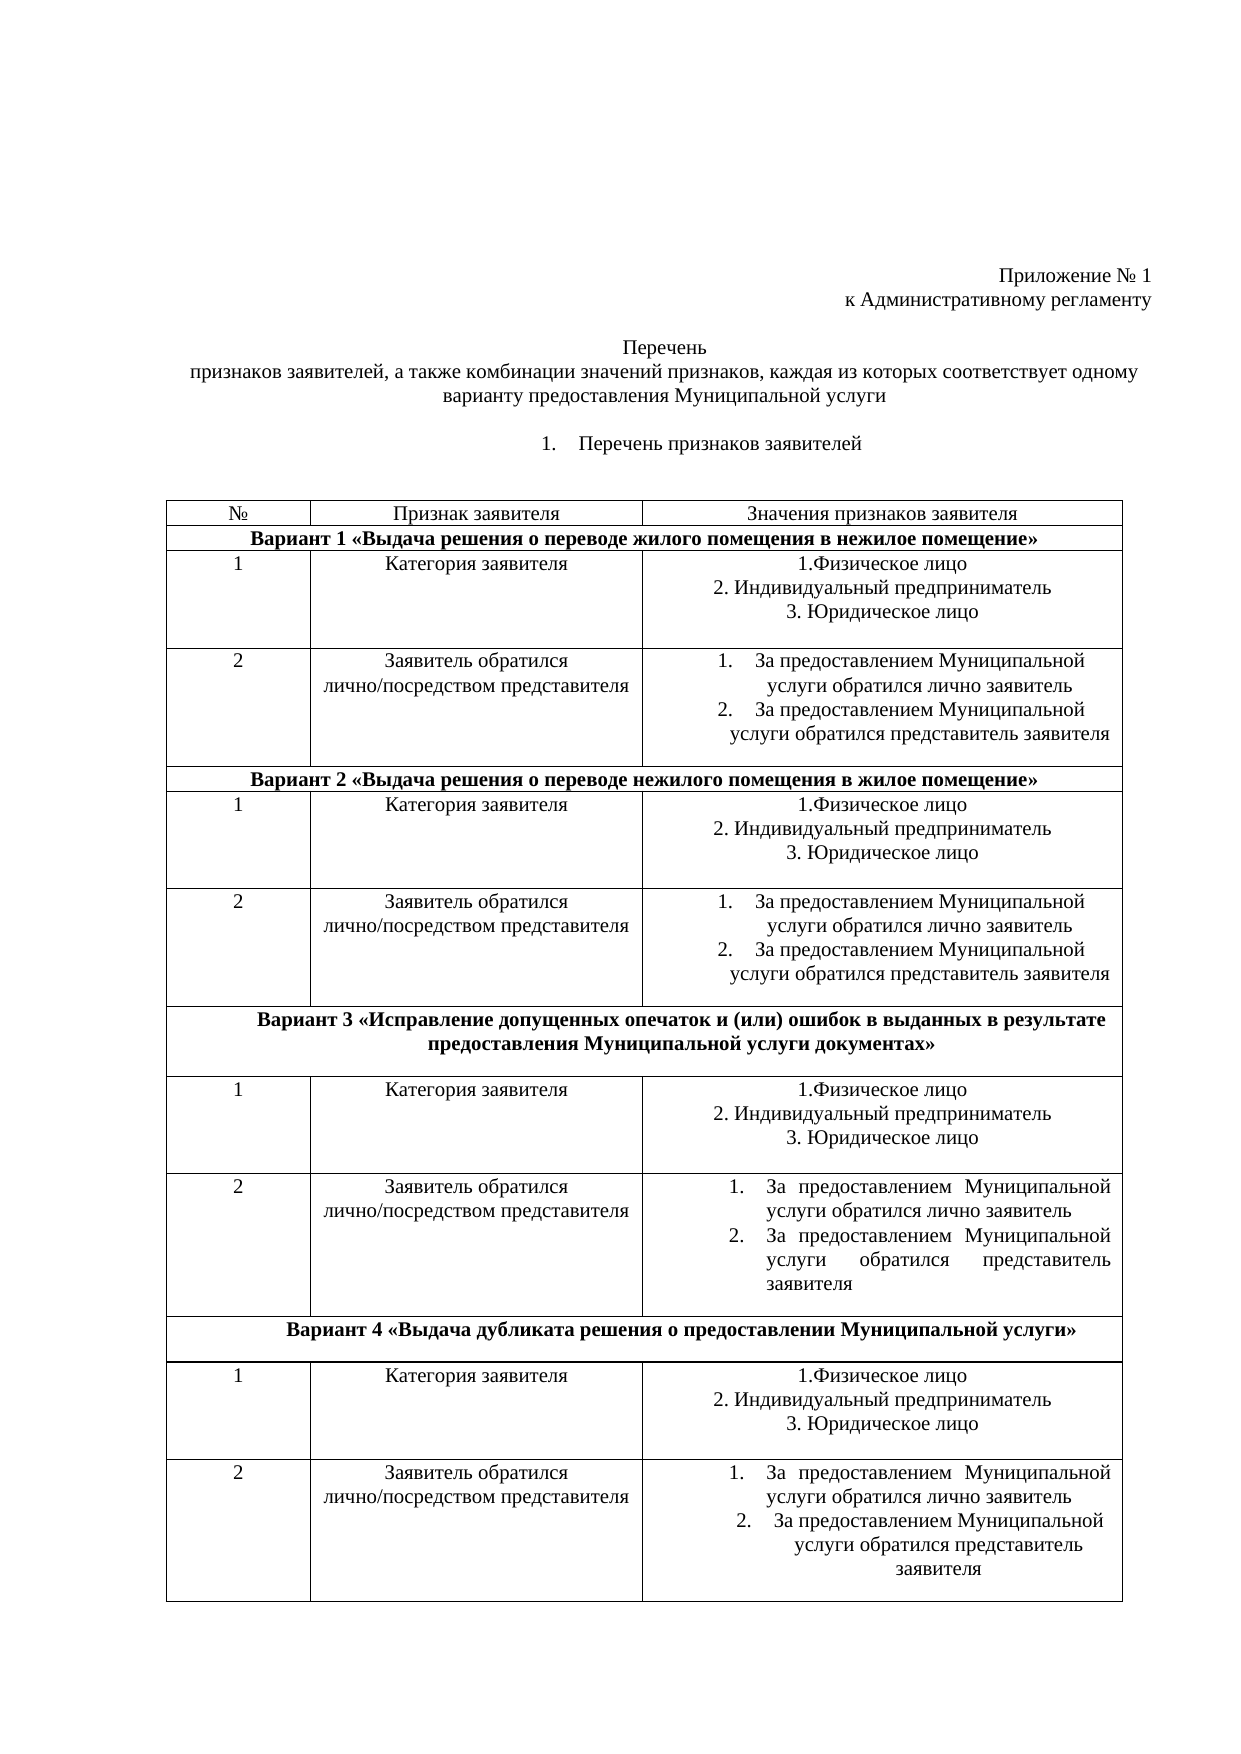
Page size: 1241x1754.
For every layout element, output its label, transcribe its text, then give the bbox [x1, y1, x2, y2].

list Перечень признаков заявителей [251, 431, 1152, 455]
table_cell За предоставлением Муниципальной услуги обратился лично заявитель За предоставлением Муниципальной услуги обратился представитель заявителя [643, 1174, 1122, 1316]
table_cell 2 [167, 889, 310, 1006]
text признаков заявителей, а также комбинации значений признаков, каждая из которых соответствует одному варианту предоставления Муниципальной услуги [177, 359, 1152, 407]
table_cell 1.Физическое лицо 2. Индивидуальный предприниматель 3. Юридическое лицо [643, 792, 1122, 888]
table_cell 2 [167, 649, 310, 766]
table_cell Заявитель обратился лично/посредством представителя [311, 889, 642, 1006]
table_cell Вариант 4 «Выдача дубликата решения о предоставлении Муниципальной услуги» [167, 1317, 1122, 1361]
table_cell 1 [167, 1363, 310, 1459]
table_cell Заявитель обратился лично/посредством представителя [311, 1174, 642, 1316]
table_header Признак заявителя [311, 501, 642, 525]
table_cell 1.Физическое лицо 2. Индивидуальный предприниматель 3. Юридическое лицо [643, 1077, 1122, 1173]
table_cell 1.Физическое лицо 2. Индивидуальный предприниматель 3. Юридическое лицо [643, 1363, 1122, 1459]
table_cell Вариант 3 «Исправление допущенных опечаток и (или) ошибок в выданных в результате предоставления Муниципальной услуги документах» [167, 1007, 1122, 1076]
table_cell Категория заявителя [311, 551, 642, 647]
table_header № [167, 501, 310, 525]
table_header Значения признаков заявителя [643, 501, 1122, 525]
table_cell За предоставлением Муниципальной услуги обратился лично заявитель За предоставлением Муниципальной услуги обратился представитель заявителя [643, 889, 1122, 1006]
text Приложение № 1 [177, 262, 1152, 287]
table_cell За предоставлением Муниципальной услуги обратился лично заявитель За предоставлением Муниципальной услуги обратился представитель заявителя [643, 649, 1122, 766]
table_cell За предоставлением Муниципальной услуги обратился лично заявитель За предоставлением Муниципальной услуги обратился представитель заявителя [643, 1460, 1122, 1601]
text Перечень [177, 335, 1152, 359]
text к Административному регламенту [177, 287, 1152, 311]
table_cell Заявитель обратился лично/посредством представителя [311, 1460, 642, 1601]
table_cell Категория заявителя [311, 1363, 642, 1459]
table_cell Заявитель обратился лично/посредством представителя [311, 649, 642, 766]
table_cell Вариант 1 «Выдача решения о переводе жилого помещения в нежилое помещение» [167, 526, 1122, 550]
table_cell 2 [167, 1460, 310, 1601]
table_cell Категория заявителя [311, 792, 642, 888]
table_cell 1.Физическое лицо 2. Индивидуальный предприниматель 3. Юридическое лицо [643, 551, 1122, 647]
table_cell 2 [167, 1174, 310, 1316]
table_cell 1 [167, 792, 310, 888]
table_cell 1 [167, 551, 310, 647]
table_cell Категория заявителя [311, 1077, 642, 1173]
table_cell Вариант 2 «Выдача решения о переводе нежилого помещения в жилое помещение» [167, 767, 1122, 791]
table_cell 1 [167, 1077, 310, 1173]
